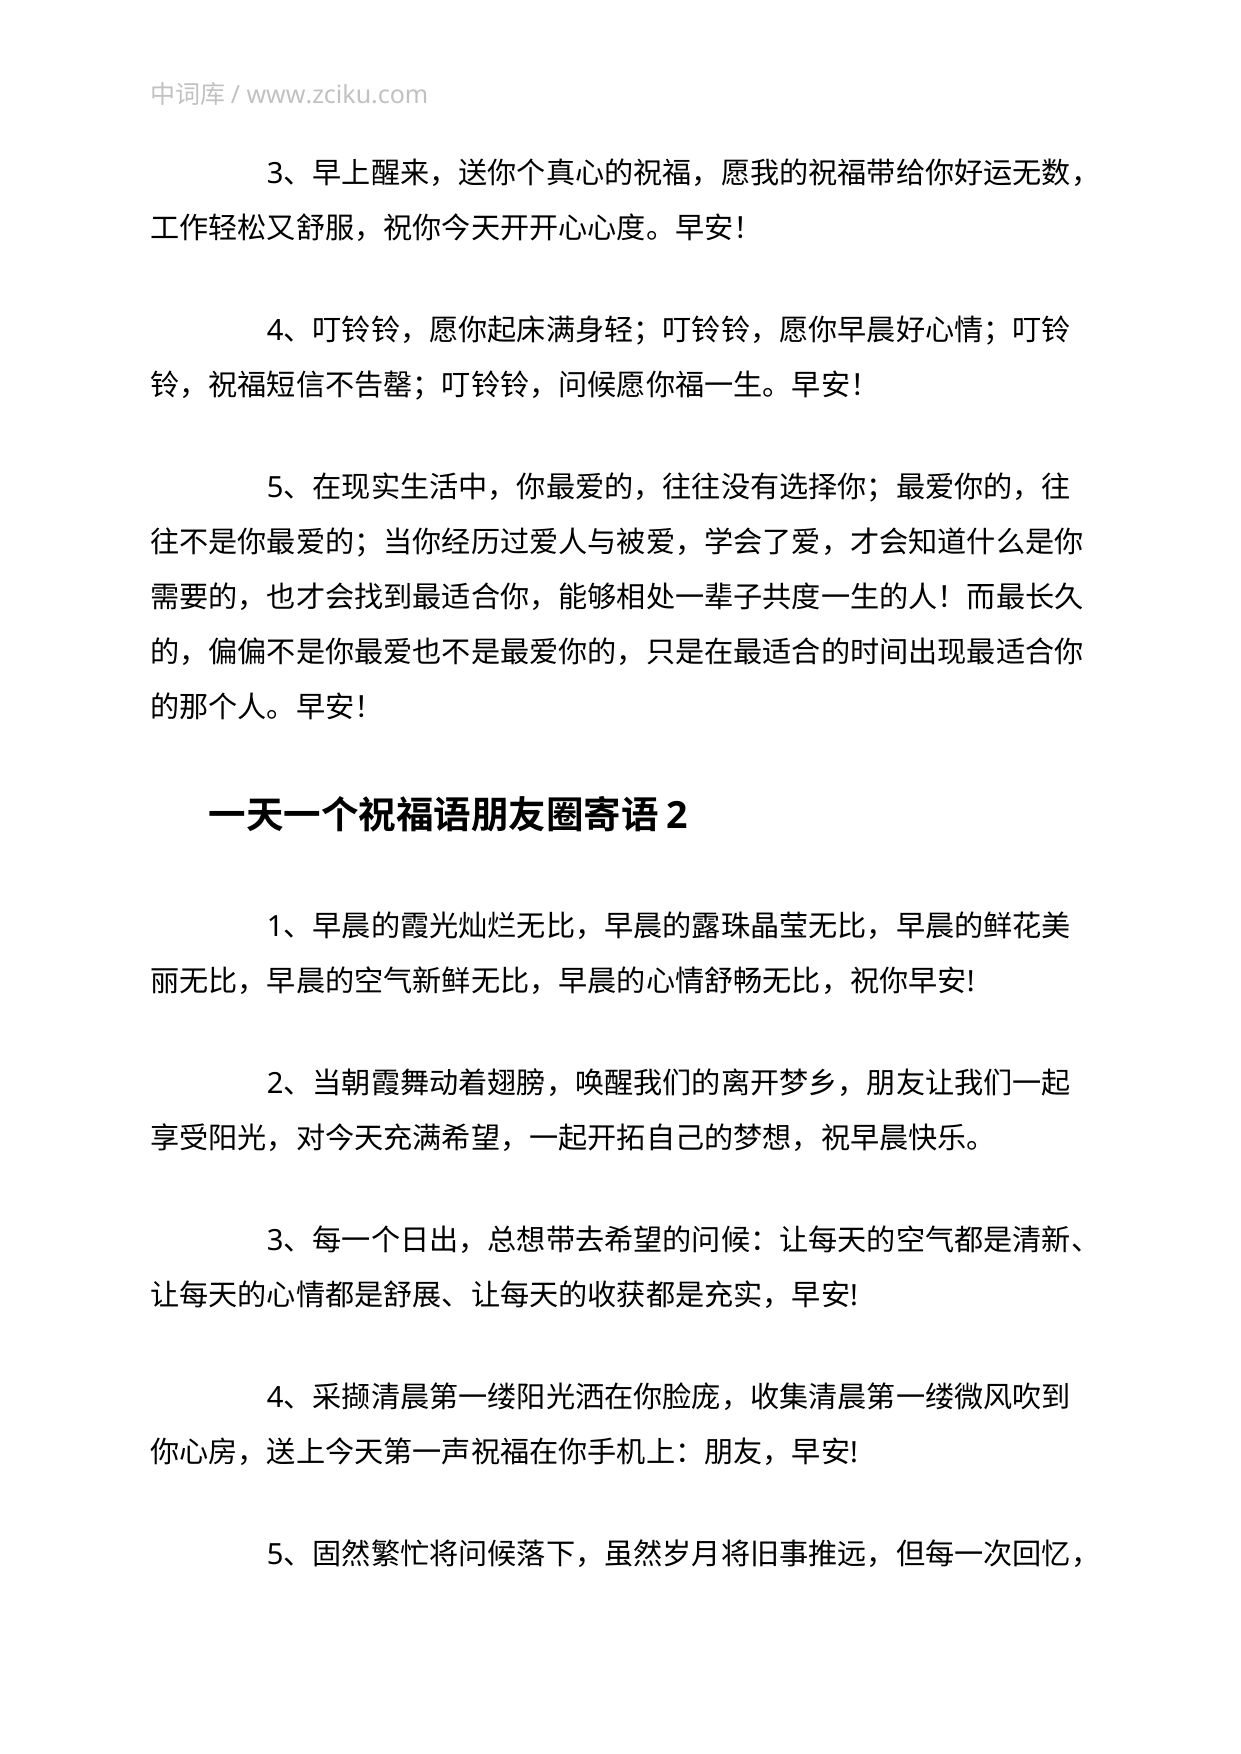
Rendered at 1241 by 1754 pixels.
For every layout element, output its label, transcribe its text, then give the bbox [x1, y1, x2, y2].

text 一天一个祝福语朋友圈寄语2 [150, 785, 1090, 839]
text 4、叮铃铃，愿你起床满身轻；叮铃铃，愿你早晨好心情；叮铃铃，祝福短信不告罄；叮铃铃，问候愿你福一生。早安！ [150, 307, 1090, 404]
text 5、在现实生活中，你最爱的，往往没有选择你；最爱你的，往往不是你最爱的；当你经历过爱人与被爱，学会了爱，才会知道什么是你需要的，也才会找到最适合你，能够相处一辈子共度一生的人！而最长久的，偏偏不是你最爱也不是最爱你的，只是在最适合的时间出现最适合你的那个人。早安！ [150, 463, 1090, 726]
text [150, 1530, 1090, 1573]
text 3、每一个日出，总想带去希望的问候：让每天的空气都是清新、让每天的心情都是舒展、让每天的收获都是充实，早安! [150, 1216, 1090, 1314]
text 2、当朝霞舞动着翅膀，唤醒我们的离开梦乡，朋友让我们一起享受阳光，对今天充满希望，一起开拓自己的梦想，祝早晨快乐。 [150, 1059, 1090, 1157]
text 4、采撷清晨第一缕阳光洒在你脸庞，收集清晨第一缕微风吹到你心房，送上今天第一声祝福在你手机上：朋友，早安! [150, 1373, 1090, 1471]
text 1、早晨的霞光灿烂无比，早晨的露珠晶莹无比，早晨的鲜花美丽无比，早晨的空气新鲜无比，早晨的心情舒畅无比，祝你早安! [150, 903, 1090, 1000]
text 3、早上醒来，送你个真心的祝福，愿我的祝福带给你好运无数，工作轻松又舒服，祝你今天开开心心度。早安！ [150, 150, 1090, 247]
